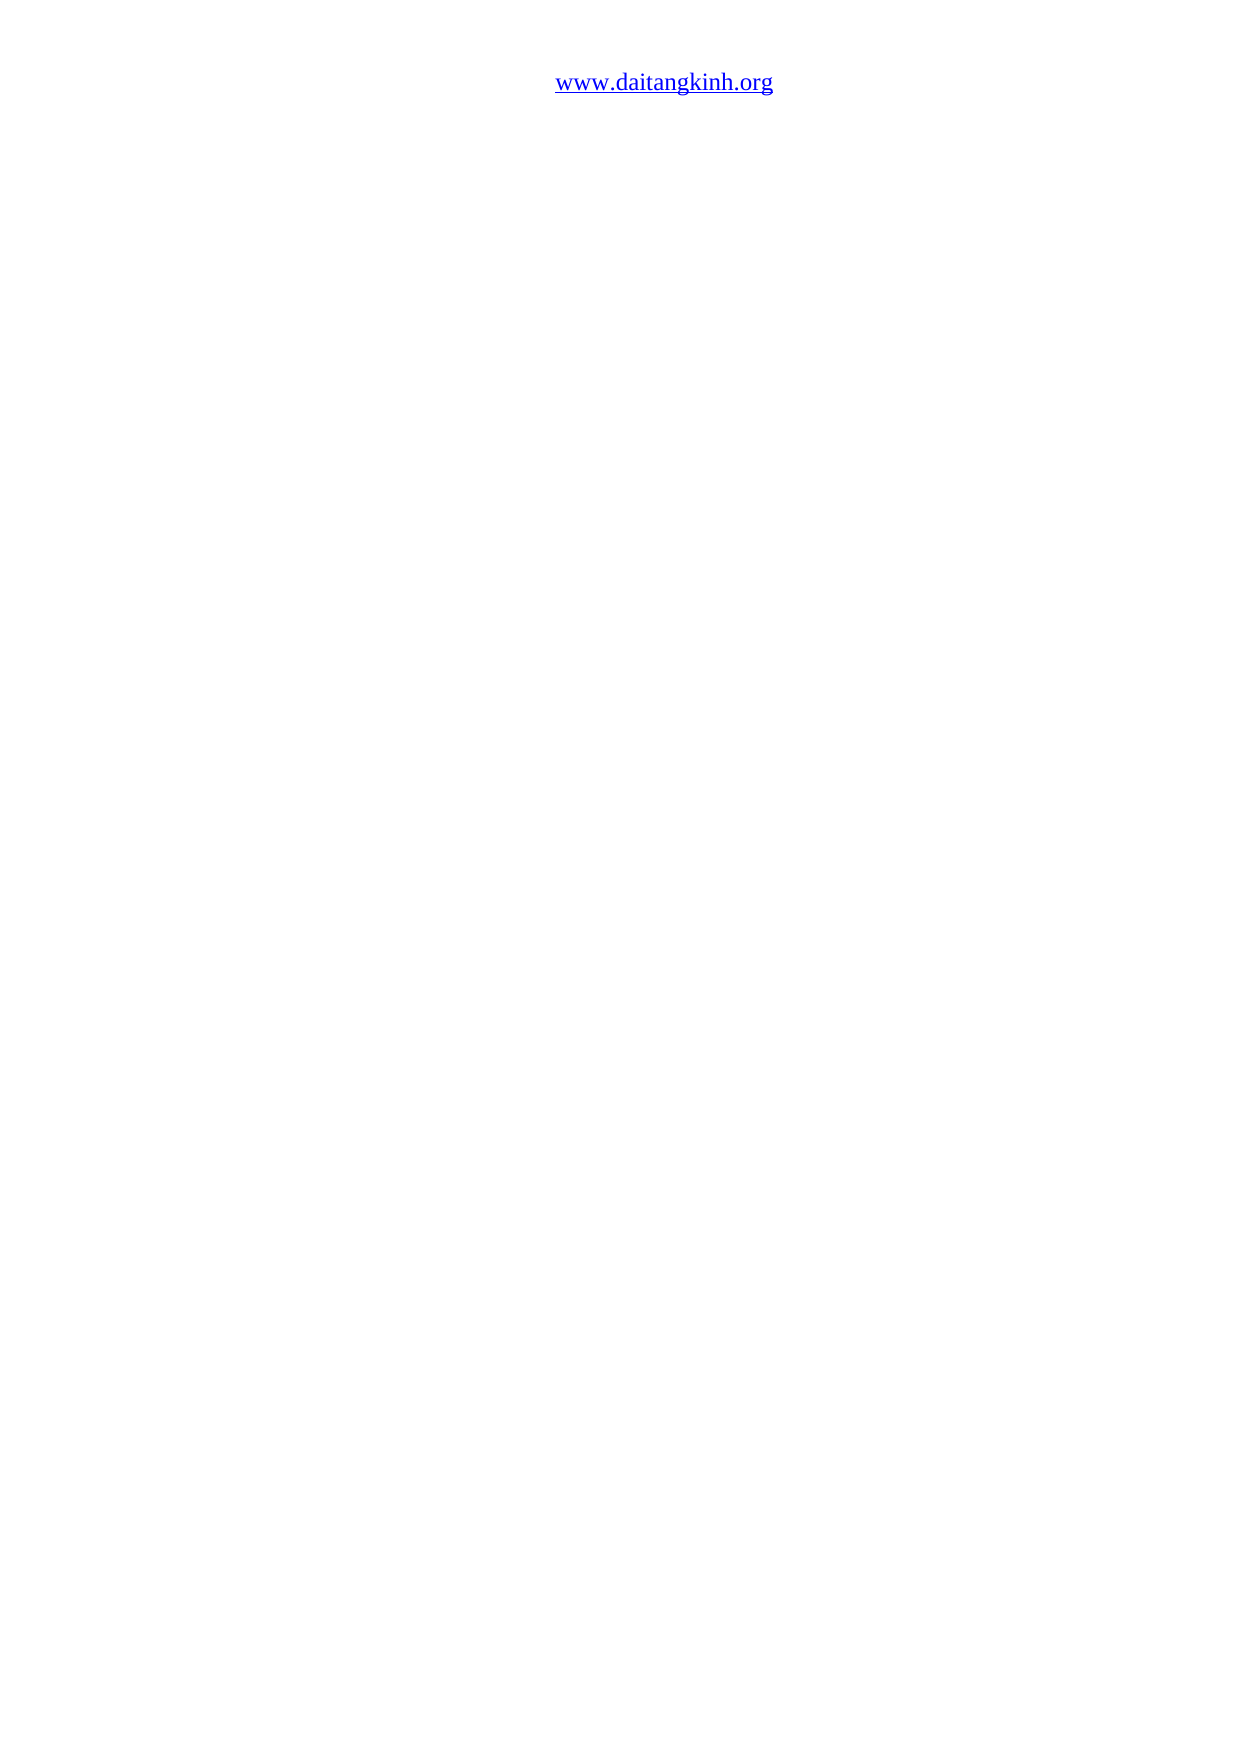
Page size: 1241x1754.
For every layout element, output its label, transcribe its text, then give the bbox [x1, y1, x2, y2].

text www.daitangkinh.org [555, 67, 1065, 95]
